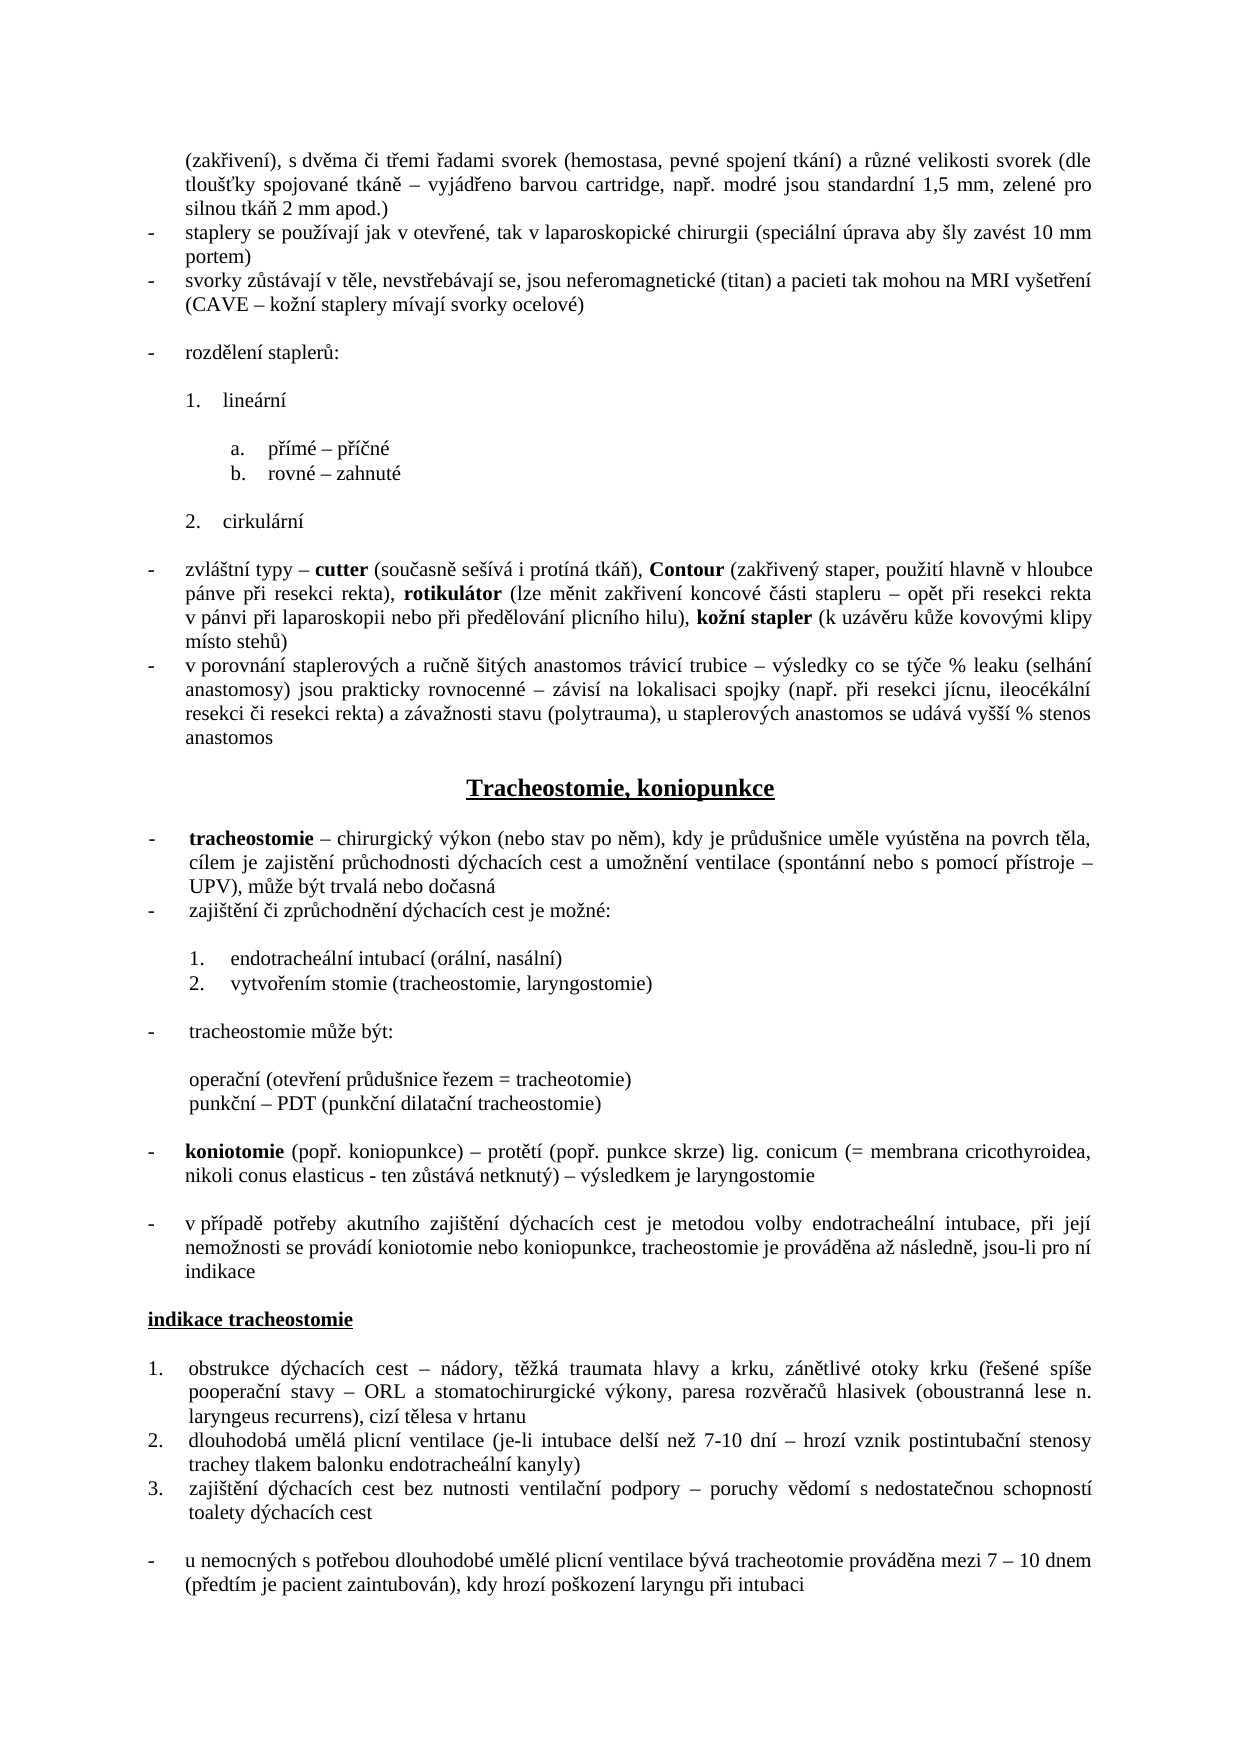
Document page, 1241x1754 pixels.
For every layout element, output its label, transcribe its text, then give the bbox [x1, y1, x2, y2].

text 1. endotracheální intubací (orální, nasální) [148, 946, 1093, 970]
list zvláštní typy – cutter (současně sešívá i protíná tkáň), Contour (zakřivený staper, použití hlavně v hloubce pánve při resekci rekta), rotikulátor (lze měnit zakřivení koncové části stapleru – opět při resekci rekta v pánvi při laparoskopii nebo při předělování plicního hilu), kožní stapler (k uzávěru kůže kovovými klipy místo stehů) [148, 557, 1093, 653]
text 3. zajištění dýchacích cest bez nutnosti ventilační podpory – poruchy vědomí s nedostatečnou schopností toalety dýchacích cest [148, 1476, 1093, 1524]
list v porovnání staplerových a ručně šitých anastomos trávicí trubice – výsledky co se týče % leaku (selhání anastomosy) jsou prakticky rovnocenné – závisí na lokalisaci spojky (např. při resekci jícnu, ileocékální resekci či resekci rekta) a závažnosti stavu (polytrauma), u staplerových anastomos se udává vyšší % stenos anastomos [148, 653, 1093, 749]
list přímé – příčné [230, 436, 1093, 460]
text 1. obstrukce dýchacích cest – nádory, těžká traumata hlavy a krku, zánětlivé otoky krku (řešené spíše pooperační stavy – ORL a stomatochirurgické výkony, paresa rozvěračů hlasivek (oboustranná lese n. laryngeus recurrens), cizí tělesa v hrtanu [148, 1355, 1093, 1428]
text - tracheostomie může být: [148, 1018, 1093, 1043]
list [148, 148, 1093, 220]
list staplery se používají jak v otevřené, tak v laparoskopické chirurgii (speciální úprava aby šly zavést 10 mm portem) [148, 220, 1093, 268]
list rozdělení staplerů: [148, 340, 1093, 364]
list cirkulární [185, 508, 1093, 533]
list lineární [185, 388, 1093, 412]
list v případě potřeby akutního zajištění dýchacích cest je metodou volby endotracheální intubace, při její nemožnosti se provádí koniotomie nebo koniopunkce, tracheostomie je prováděna až následně, jsou-li pro ní indikace [148, 1211, 1093, 1283]
list svorky zůstávají v těle, nevstřebávají se, jsou neferomagnetické (titan) a pacieti tak mohou na MRI vyšetření (CAVE – kožní staplery mívají svorky ocelové) [148, 268, 1093, 316]
text 2. dlouhodobá umělá plicní ventilace (je-li intubace delší než 7-10 dní – hrozí vznik postintubační stenosy trachey tlakem balonku endotracheální kanyly) [148, 1428, 1093, 1476]
list u nemocných s potřebou dlouhodobé umělé plicní ventilace bývá tracheotomie prováděna mezi 7 – 10 dnem (předtím je pacient zaintubován), kdy hrozí poškození laryngu při intubaci [148, 1548, 1093, 1596]
text Tracheostomie, koniopunkce [148, 773, 1093, 802]
text - zajištění či zprůchodnění dýchacích cest je možné: [148, 898, 1093, 922]
text punkční – PDT (punkční dilatační tracheostomie) [148, 1091, 1093, 1115]
text indikace tracheostomie [148, 1307, 1093, 1331]
text operační (otevření průdušnice řezem = tracheotomie) [148, 1067, 1093, 1091]
list rovné – zahnuté [230, 460, 1093, 484]
text - tracheostomie – chirurgický výkon (nebo stav po něm), kdy je průdušnice uměle vyústěna na povrch těla, cílem je zajistění průchodnosti dýchacích cest a umožnění ventilace (spontánní nebo s pomocí přístroje – UPV), může být trvalá nebo dočasná [148, 826, 1093, 898]
text 2. vytvořením stomie (tracheostomie, laryngostomie) [148, 970, 1093, 994]
text - koniotomie (popř. koniopunkce) – protětí (popř. punkce skrze) lig. conicum (= membrana cricothyroidea, nikoli conus elasticus - ten zůstává netknutý) – výsledkem je laryngostomie [148, 1139, 1093, 1187]
